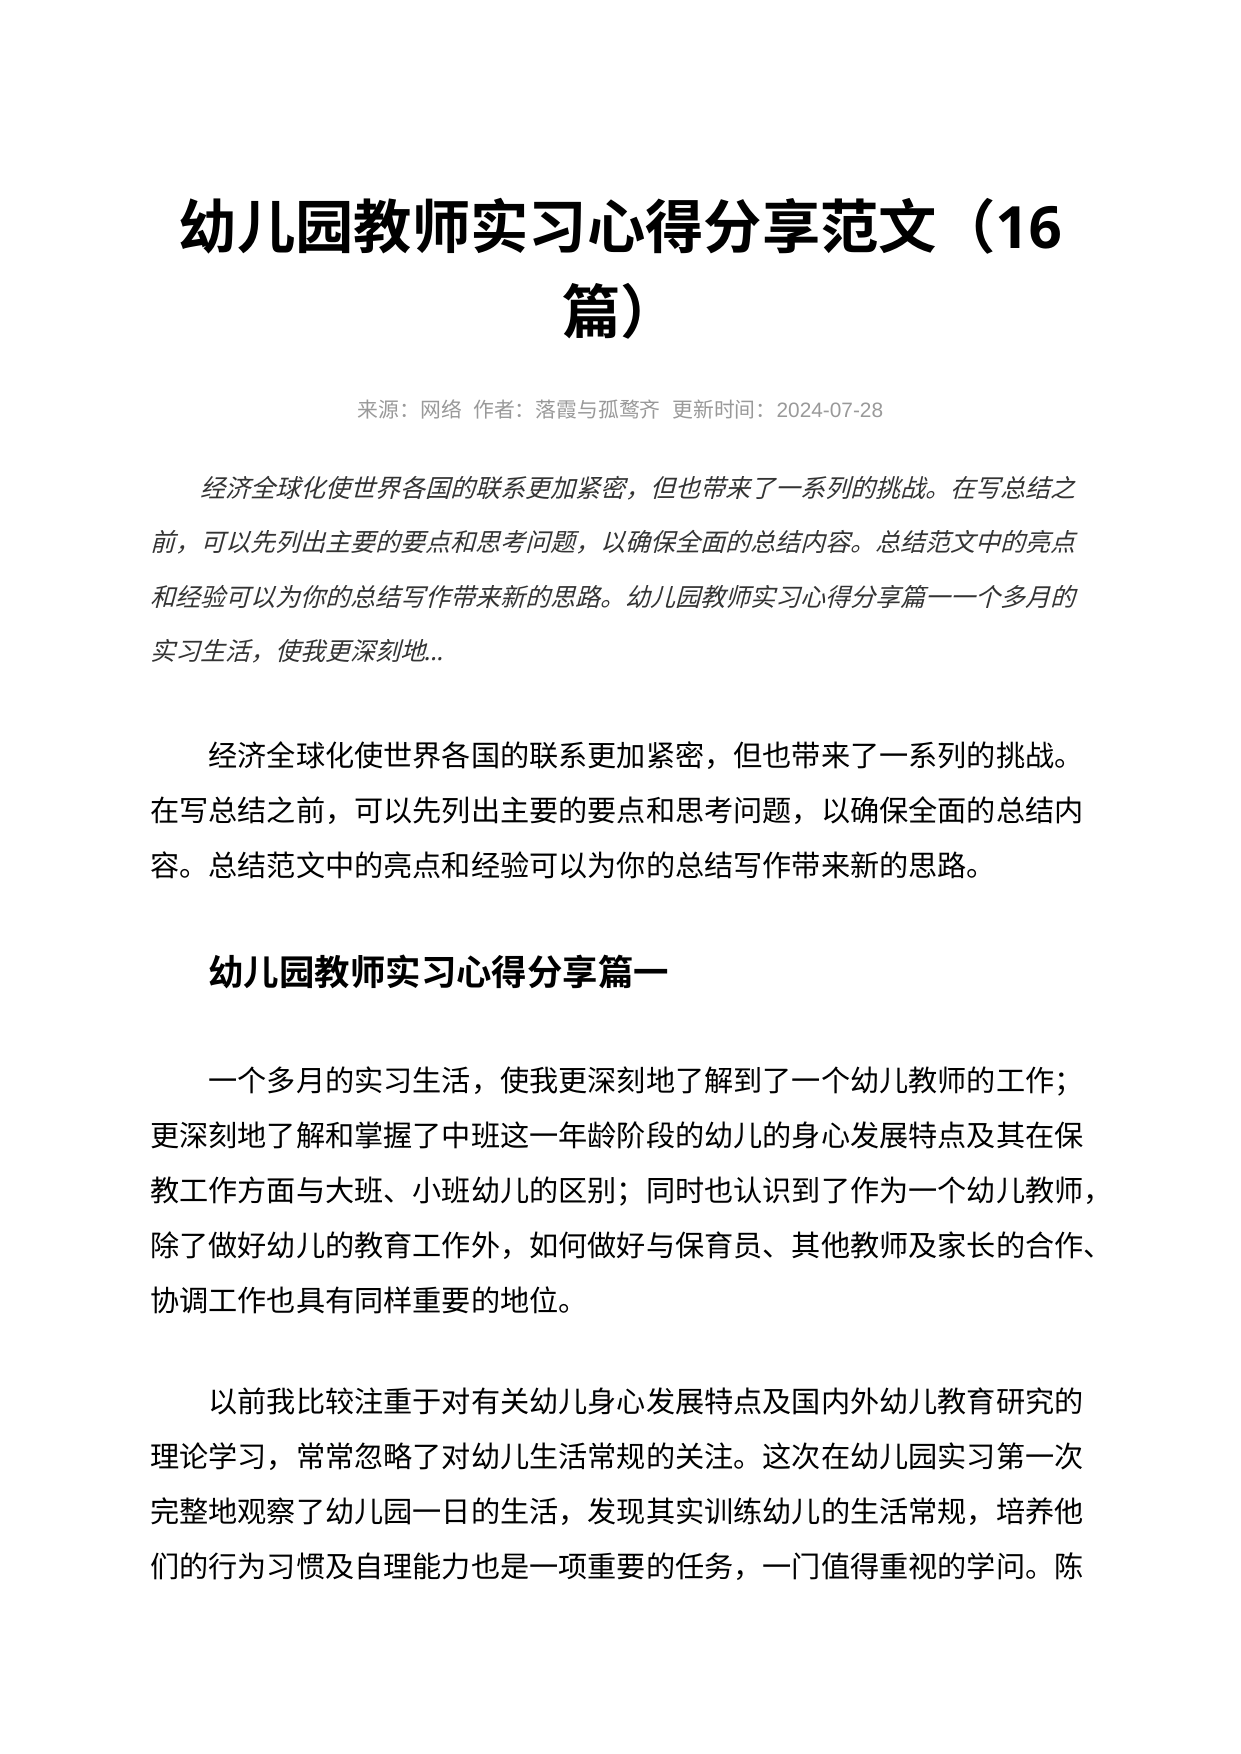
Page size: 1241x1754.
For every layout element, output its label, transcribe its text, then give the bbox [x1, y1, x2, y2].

text 经济全球化使世界各国的联系更加紧密，但也带来了一系列的挑战。在写总结之前，可以先列出主要的要点和思考问题，以确保全面的总结内容。总结范文中的亮点和经验可以为你的总结写作带来新的思路。 [150, 733, 1090, 885]
text 来源：网络 作者：落霞与孤鹜齐 更新时间：2024-07-28 [150, 397, 1090, 421]
text 经济全球化使世界各国的联系更加紧密，但也带来了一系列的挑战。在写总结之前，可以先列出主要的要点和思考问题，以确保全面的总结内容。总结范文中的亮点和经验可以为你的总结写作带来新的思路。幼儿园教师实习心得分享篇一一个多月的实习生活，使我更深刻地... [150, 468, 1090, 668]
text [150, 1379, 1090, 1586]
text 幼儿园教师实习心得分享篇一 [150, 944, 1090, 995]
text 一个多月的实习生活，使我更深刻地了解到了一个幼儿教师的工作；更深刻地了解和掌握了中班这一年龄阶段的幼儿的身心发展特点及其在保教工作方面与大班、小班幼儿的区别；同时也认识到了作为一个幼儿教师，除了做好幼儿的教育工作外，如何做好与保育员、其他教师及家长的合作、协调工作也具有同样重要的地位。 [150, 1058, 1090, 1319]
subtitle 幼儿园教师实习心得分享范文（16篇） [150, 181, 1090, 351]
